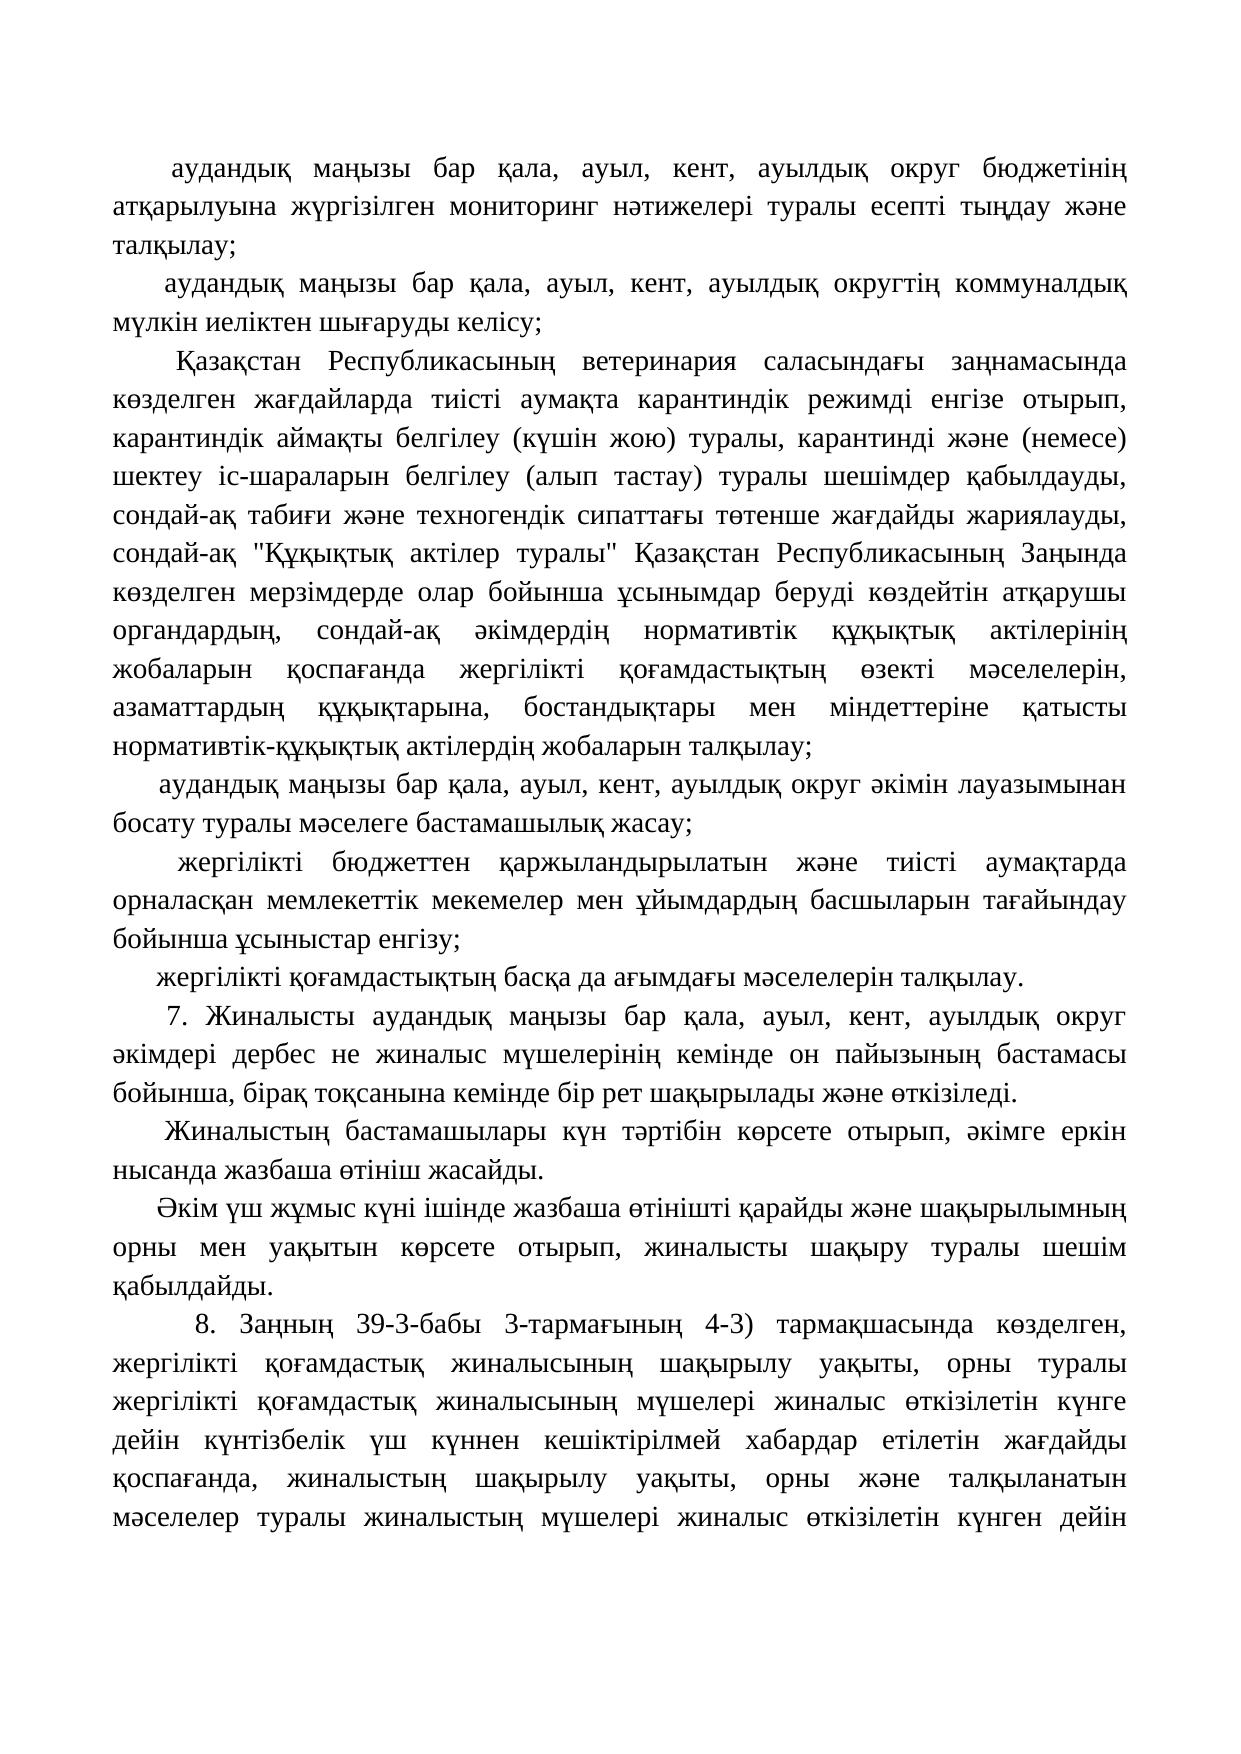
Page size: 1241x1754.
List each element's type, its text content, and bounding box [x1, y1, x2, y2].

text Әкім үш жұмыс күні ішінде жазбаша өтінішті қарайды және шақырылымның орны мен уақытын көрсете отырып, жиналысты шақыру туралы шешім қабылдайды. [112, 1191, 1128, 1301]
text жергілікті қоғамдастықтың басқа да ағымдағы мәселелерін талқылау. [112, 959, 1128, 993]
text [112, 1306, 1128, 1532]
text Жиналыстың бастамашылары күн тәртібін көрсете отырып, әкімге еркін нысанда жазбаша өтініш жасайды. [112, 1113, 1128, 1186]
text аудандық маңызы бар қала, ауыл, кент, ауылдық округ әкімін лауазымынан босату туралы мәселеге бастамашылық жасау; [112, 767, 1128, 839]
text аудандық маңызы бар қала, ауыл, кент, ауылдық округтің коммуналдық мүлкін иеліктен шығаруды келісу; [112, 266, 1128, 338]
text Қазақстан Республикасының ветеринария саласындағы заңнамасында көзделген жағдайларда тиісті аумақта карантиндік режимді енгізе отырып, карантиндік аймақты белгілеу (күшін жою) туралы, карантинді және (немесе) шектеу іс-шараларын белгілеу (алып тастау) туралы шешімдер қабылдауды, сондай-ақ табиғи және техногендік сипаттағы төтенше жағдайды жариялауды, сондай-ақ "Құқықтық актілер туралы" Қазақстан Республикасының Заңында көзделген мерзімдерде олар бойынша ұсынымдар беруді көздейтін атқарушы органдардың, сондай-ақ әкімдердің нормативтік құқықтық актілерінің жобаларын қоспағанда жергілікті қоғамдастықтың өзекті мәселелерін, азаматтардың құқықтарына, бостандықтары мен міндеттеріне қатысты нормативтік-құқықтық актілердің жобаларын талқылау; [112, 343, 1128, 762]
text аудандық маңызы бар қала, ауыл, кент, ауылдық округ бюджетінің атқарылуына жүргізілген мониторинг нәтижелері туралы есепті тыңдау және талқылау; [112, 150, 1128, 261]
text 7. Жиналысты аудандық маңызы бар қала, ауыл, кент, ауылдық округ әкiмдері дербес не жиналыс мүшелерінің кемінде он пайызының бастамасы бойынша, бірақ тоқсанына кемінде бір рет шақырылады және өткізіледі. [112, 998, 1128, 1108]
text жергілікті бюджеттен қаржыландырылатын және тиісті аумақтарда орналасқан мемлекеттік мекемелер мен ұйымдардың басшыларын тағайындау бойынша ұсыныстар енгізу; [112, 844, 1128, 954]
